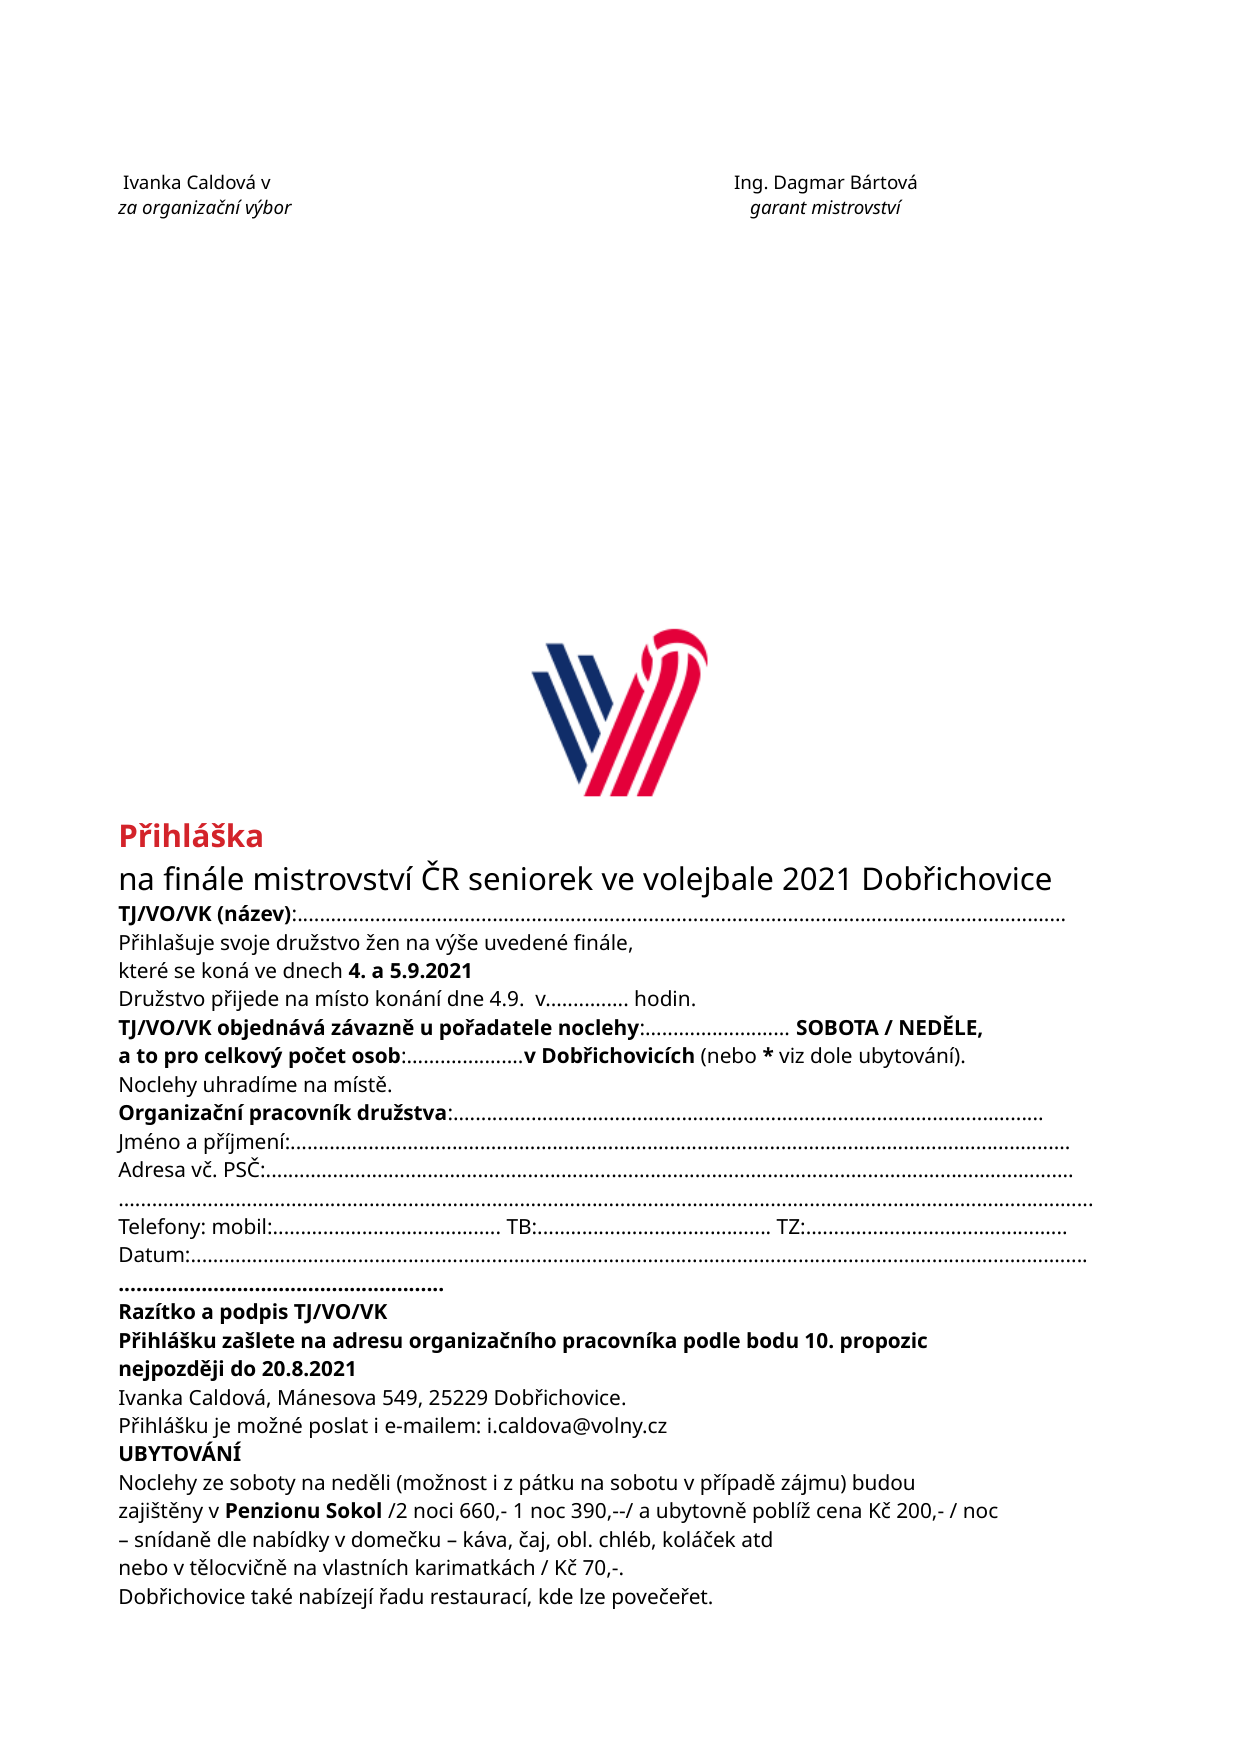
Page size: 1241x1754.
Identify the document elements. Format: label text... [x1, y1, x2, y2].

text Přihlášku je možné poslat i e-mailem: i.caldova@volny.cz [118, 1411, 1122, 1439]
text Noclehy ze soboty na neděli (možnost i z pátku na sobotu v případě zájmu) budou [118, 1468, 1122, 1496]
text Organizační pracovník družstva:.......................................................................................................... [118, 1098, 1122, 1127]
text Telefony: mobil:......................................... TB:.......................................... TZ:............................................... [118, 1212, 1122, 1241]
text Datum:................................................................................................................................................................. [118, 1241, 1122, 1269]
text ....................................................... [118, 1269, 1122, 1297]
text ............................................................................................................................................................................... [118, 1184, 1122, 1212]
picture [494, 587, 747, 840]
text Přihláška [118, 814, 1122, 857]
text Přihlašuje svoje družstvo žen na výše uvedené finále, [118, 928, 1122, 956]
text Družstvo přijede na místo konání dne 4.9. v............... hodin. [118, 984, 1122, 1013]
text Jméno a příjmení:............................................................................................................................................ [118, 1127, 1122, 1155]
text nejpozději do 20.8.2021 [118, 1354, 1122, 1383]
text a to pro celkový počet osob:.....................v Dobřichovicích (nebo * viz dole ubytování). [118, 1041, 1122, 1070]
text TJ/VO/VK (název):.......................................................................................................................................... [118, 899, 1122, 928]
text Dobřichovice také nabízejí řadu restaurací, kde lze povečeřet. [118, 1582, 1122, 1610]
text na finále mistrovství ČR seniorek ve volejbale 2021 Dobřichovice [118, 857, 1122, 899]
text zajištěny v Penzionu Sokol /2 noci 660,- 1 noc 390,--/ a ubytovně poblíž cena Kč 200,- / noc [118, 1496, 1122, 1525]
text Adresa vč. PSČ:................................................................................................................................................. [118, 1155, 1122, 1184]
text Přihlášku zašlete na adresu organizačního pracovníka podle bodu 10. propozic [118, 1326, 1122, 1354]
text nebo v tělocvičně na vlastních karimatkách / Kč 70,-. [118, 1553, 1122, 1582]
text TJ/VO/VK objednává závazně u pořadatele noclehy:.......................... SOBOTA / NEDĚLE, [118, 1013, 1122, 1041]
text Noclehy uhradíme na místě. [118, 1070, 1122, 1098]
text – snídaně dle nabídky v domečku – káva, čaj, obl. chléb, koláček atd [118, 1525, 1122, 1553]
text za organizační výbor garant mistrovství [118, 195, 1122, 220]
text Ivanka Caldová, Mánesova 549, 25229 Dobřichovice. [118, 1383, 1122, 1411]
text které se koná ve dnech 4. a 5.9.2021 [118, 956, 1122, 984]
text Ivanka Caldová v Ing. Dagmar Bártová [118, 169, 1122, 195]
text Razítko a podpis TJ/VO/VK [118, 1297, 1122, 1326]
text UBYTOVÁNÍ [118, 1439, 1122, 1468]
